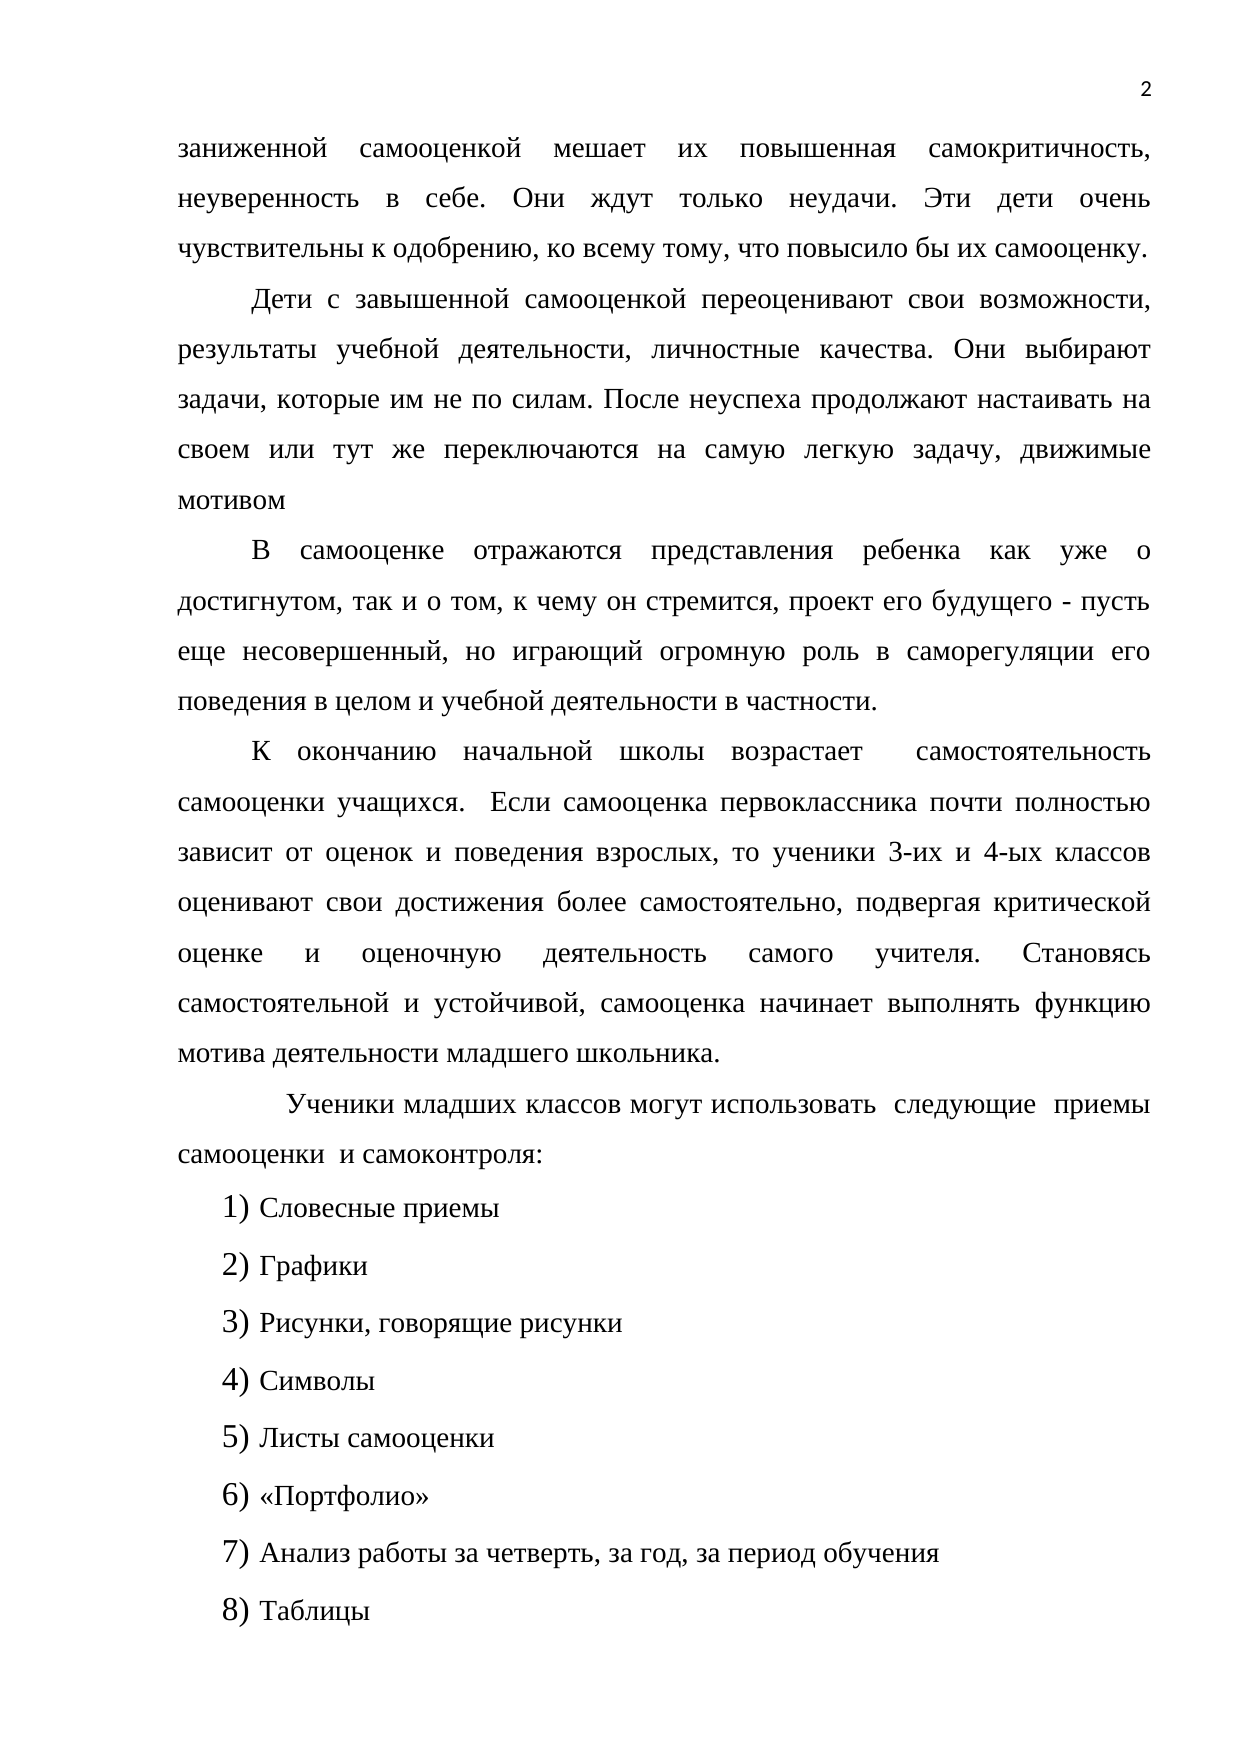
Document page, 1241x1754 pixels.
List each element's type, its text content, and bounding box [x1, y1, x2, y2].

text К окончанию начальной школы возрастает самостоятельность самооценки учащихся. Если самооценка первоклассника почти полностью зависит от оценок и поведения взрослых, то ученики 3-их и 4-ых классов оценивают свои достижения более самостоятельно, подвергая критической оценке и оценочную деятельность самого учителя. Становясь самостоятельной и устойчивой, самооценка начинает выполнять функцию мотива деятельности младшего школьника. [177, 733, 1152, 1069]
text В самооценке отражаются представления ребенка как уже о достигнутом, так и о том, к чему он стремится, проект его будущего - пусть еще несовершенный, но играющий огромную роль в саморегуляции его поведения в целом и учебной деятельности в частности. [177, 532, 1152, 717]
text Дети с завышенной самооценкой переоценивают свои возможности, результаты учебной деятельности, личностные качества. Они выбирают задачи, которые им не по силам. После неуспеха продолжают настаивать на своем или тут же переключаются на самую легкую задачу, движимые мотивом [177, 281, 1152, 516]
list Символы [222, 1359, 1152, 1397]
list Рисунки, говорящие рисунки [222, 1301, 1152, 1340]
list Листы самооценки [222, 1416, 1152, 1455]
list Графики [222, 1244, 1152, 1282]
list Анализ работы за четверть, за год, за период обучения [222, 1531, 1152, 1570]
text Ученики младших классов могут использовать следующие приемы самооценки и самоконтроля: [177, 1086, 1152, 1169]
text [177, 130, 1152, 264]
list Таблицы [222, 1589, 1152, 1627]
list Словесные приемы [222, 1186, 1152, 1225]
list «Портфолио» [222, 1474, 1152, 1512]
